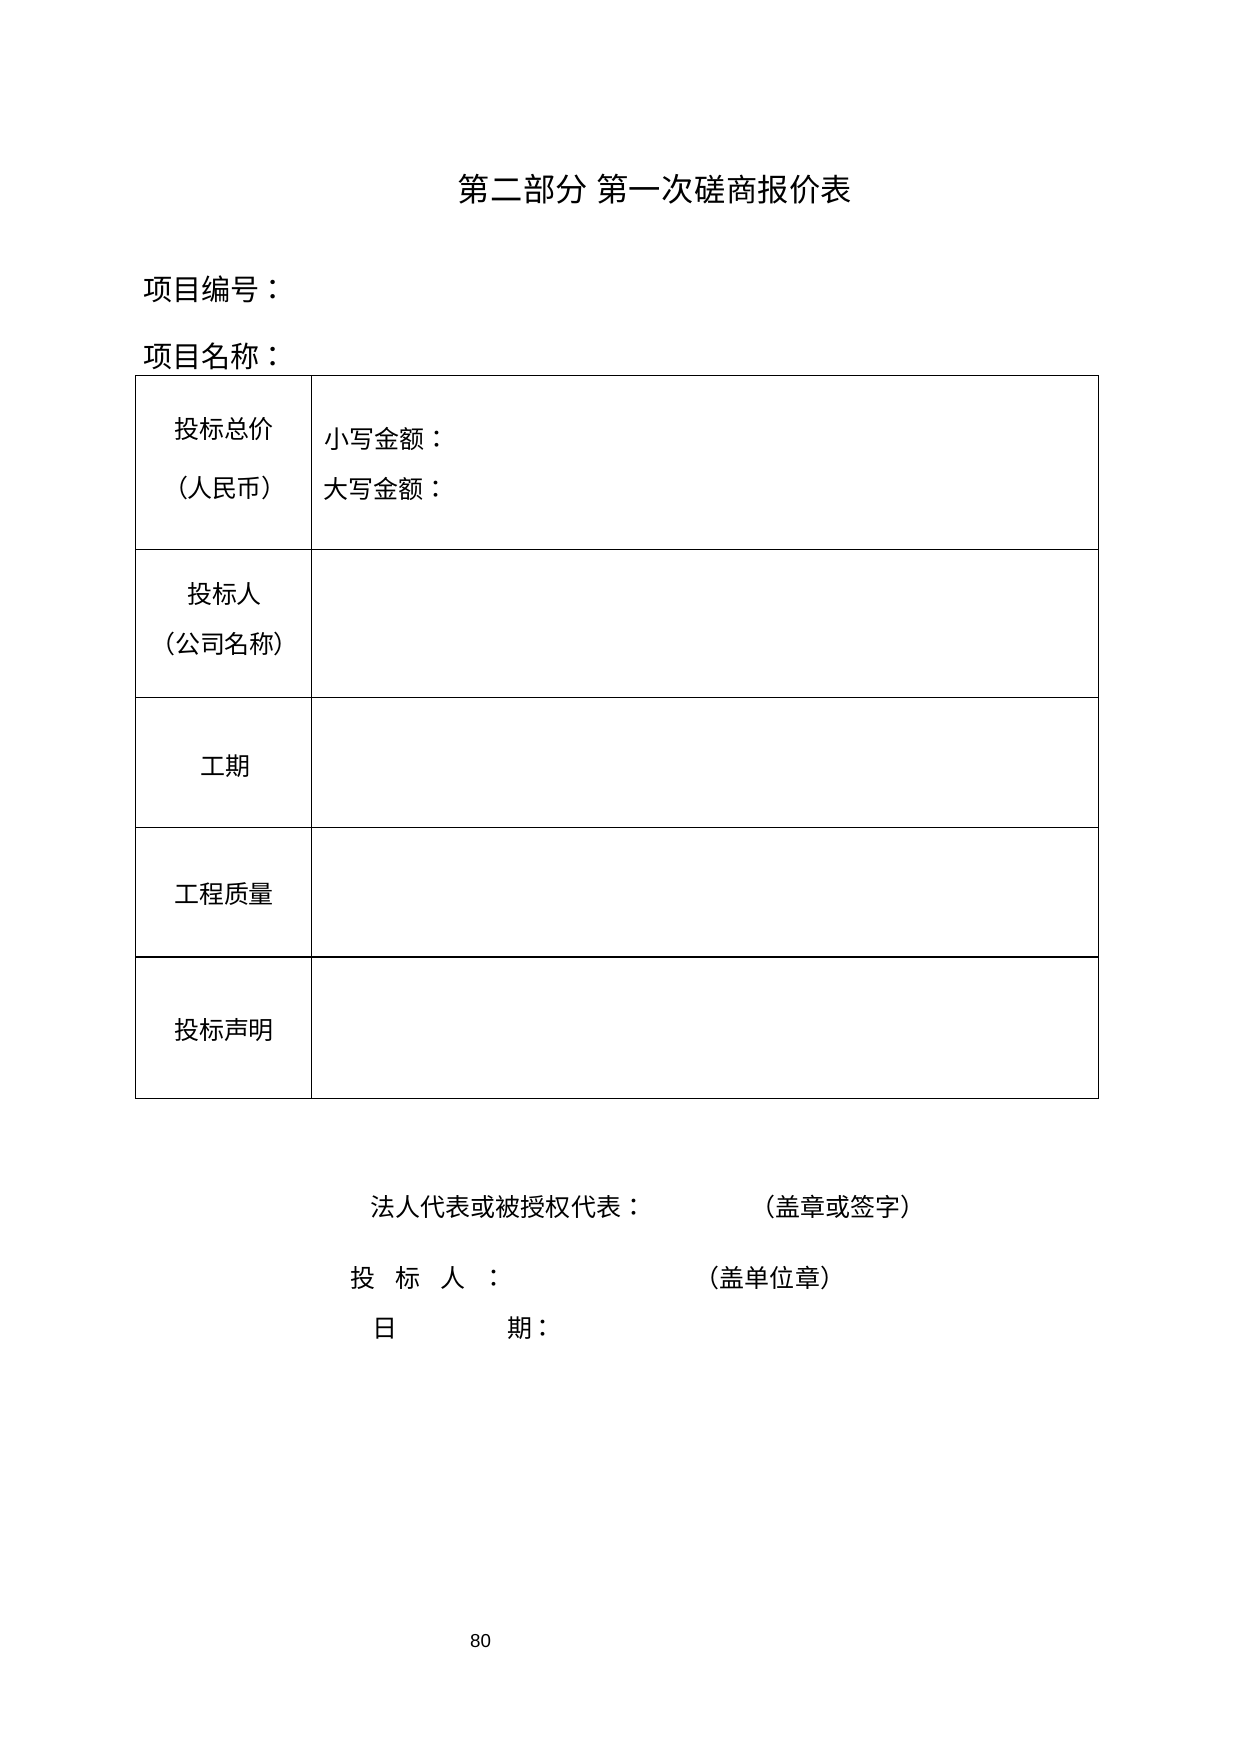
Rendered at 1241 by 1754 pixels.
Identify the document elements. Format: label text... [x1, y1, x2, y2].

text 项目编号： [143, 282, 1104, 339]
table_cell 投标人 （公司名称） [136, 550, 311, 697]
table_cell [312, 828, 1098, 956]
table_cell [312, 958, 1098, 1098]
text 项目名称： [143, 339, 1104, 375]
table_cell 工程质量 [136, 828, 311, 956]
table_header 投标总价 （人民币） [136, 376, 311, 549]
text 第二部分 第一次磋商报价表 [457, 167, 1104, 210]
table_cell 投标声明 [136, 958, 311, 1098]
table_cell [312, 550, 1098, 697]
text 日 期： [372, 1313, 1104, 1344]
table_cell [312, 698, 1098, 827]
table_header 小写金额： 大写金额： [312, 376, 1098, 549]
text 法人代表或被授权代表： （盖章或签字） [370, 1192, 1104, 1223]
text 投 标 人 ： （盖单位章） [350, 1263, 1104, 1294]
table_cell 工期 [136, 698, 311, 827]
